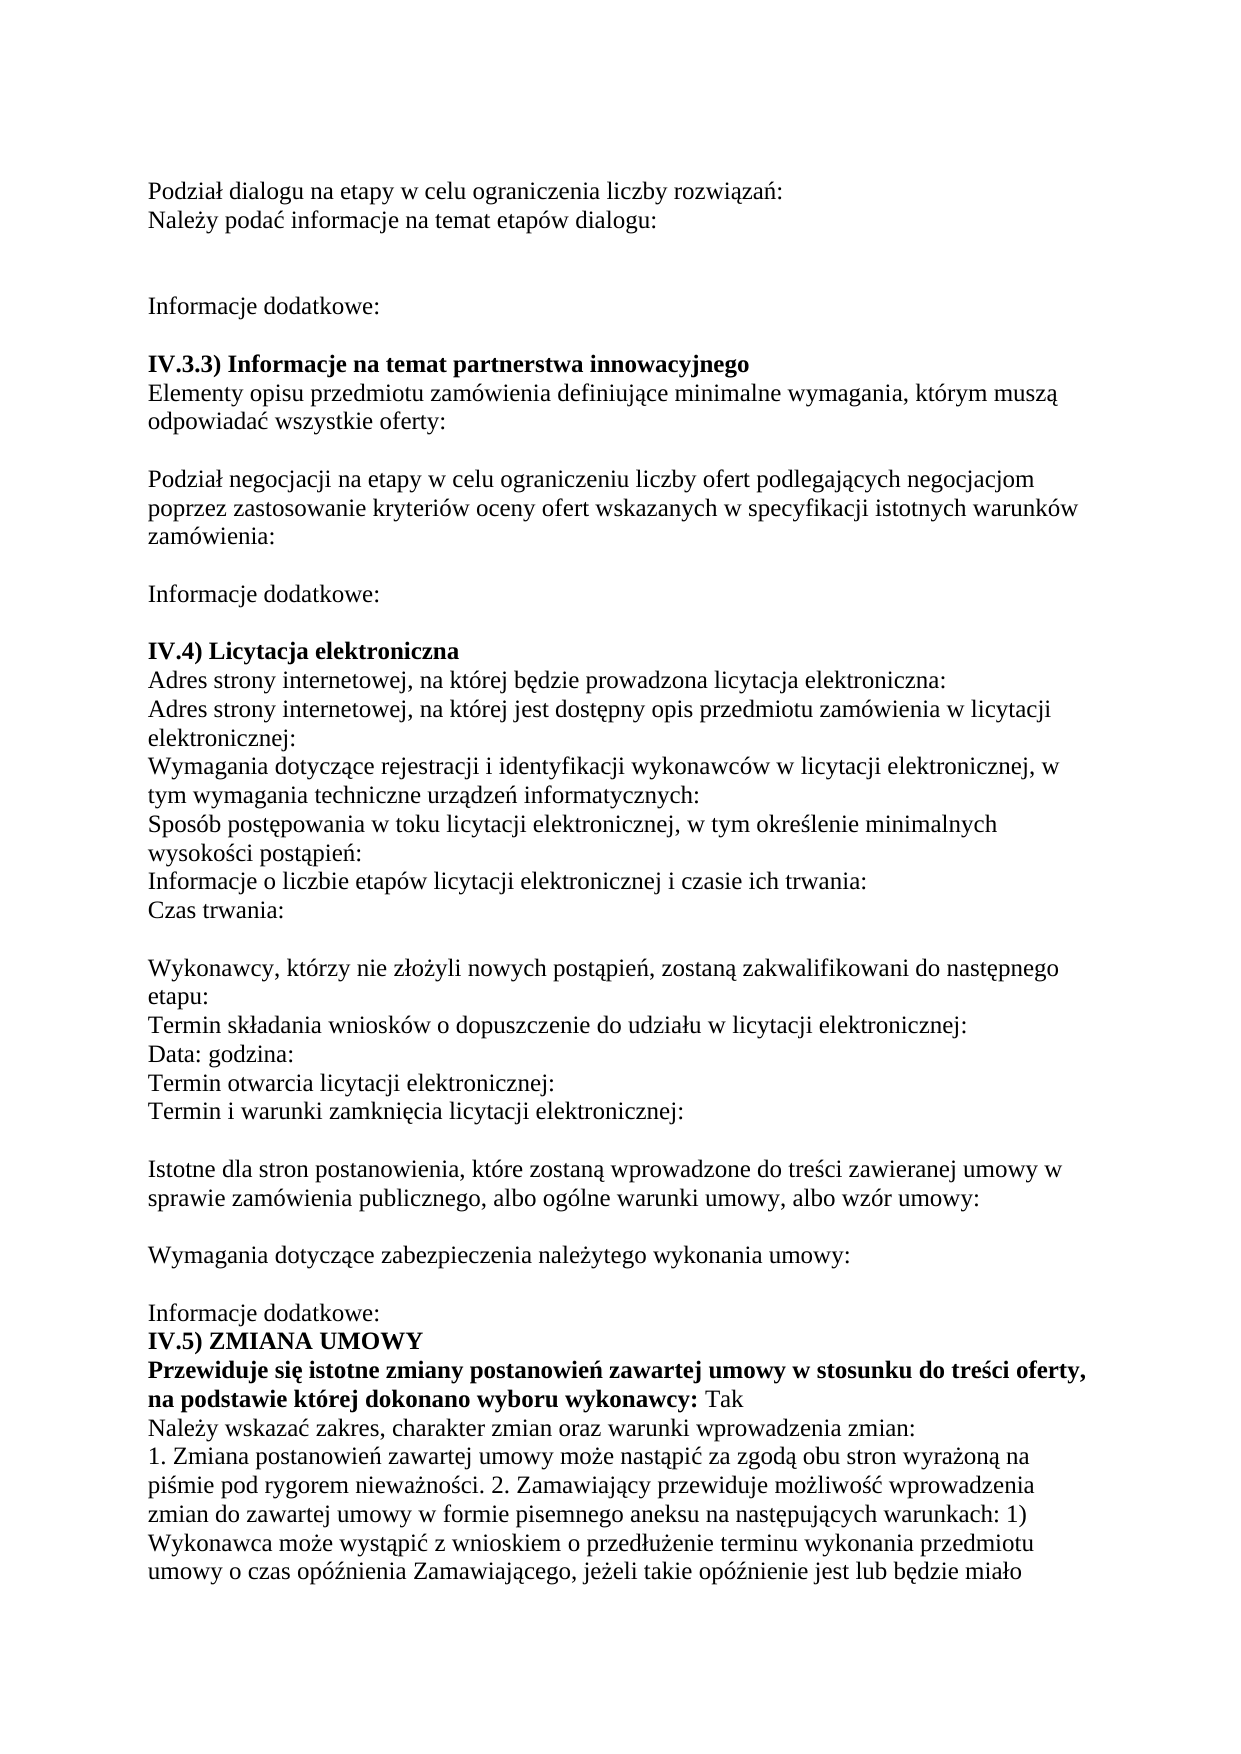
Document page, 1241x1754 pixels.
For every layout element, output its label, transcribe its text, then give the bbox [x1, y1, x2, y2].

text Informacje dodatkowe: [148, 1269, 1093, 1326]
text Termin i warunki zamknięcia licytacji elektronicznej: [148, 1096, 1093, 1125]
text Wymagania dotyczące rejestracji i identyfikacji wykonawców w licytacji elektronicznej, w tym wymagania techniczne urządzeń informatycznych: [148, 751, 1093, 809]
text Wymagania dotyczące zabezpieczenia należytego wykonania umowy: [148, 1211, 1093, 1269]
text Istotne dla stron postanowienia, które zostaną wprowadzone do treści zawieranej umowy w sprawie zamówienia publicznego, albo ogólne warunki umowy, albo wzór umowy: [148, 1125, 1093, 1211]
text Czas trwania: Wykonawcy, którzy nie złożyli nowych postąpień, zostaną zakwalifikowani do następnego etapu: [148, 895, 1093, 1010]
text Adres strony internetowej, na której jest dostępny opis przedmiotu zamówienia w licytacji elektronicznej: [148, 694, 1093, 751]
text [148, 1326, 1093, 1585]
text Termin składania wniosków o dopuszczenie do udziału w licytacji elektronicznej: Data: godzina: Termin otwarcia licytacji elektronicznej: [148, 1010, 1093, 1096]
text Informacje o liczbie etapów licytacji elektronicznej i czasie ich trwania: [148, 866, 1093, 895]
text Sposób postępowania w toku licytacji elektronicznej, w tym określenie minimalnych wysokości postąpień: [148, 809, 1093, 866]
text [148, 148, 1093, 694]
